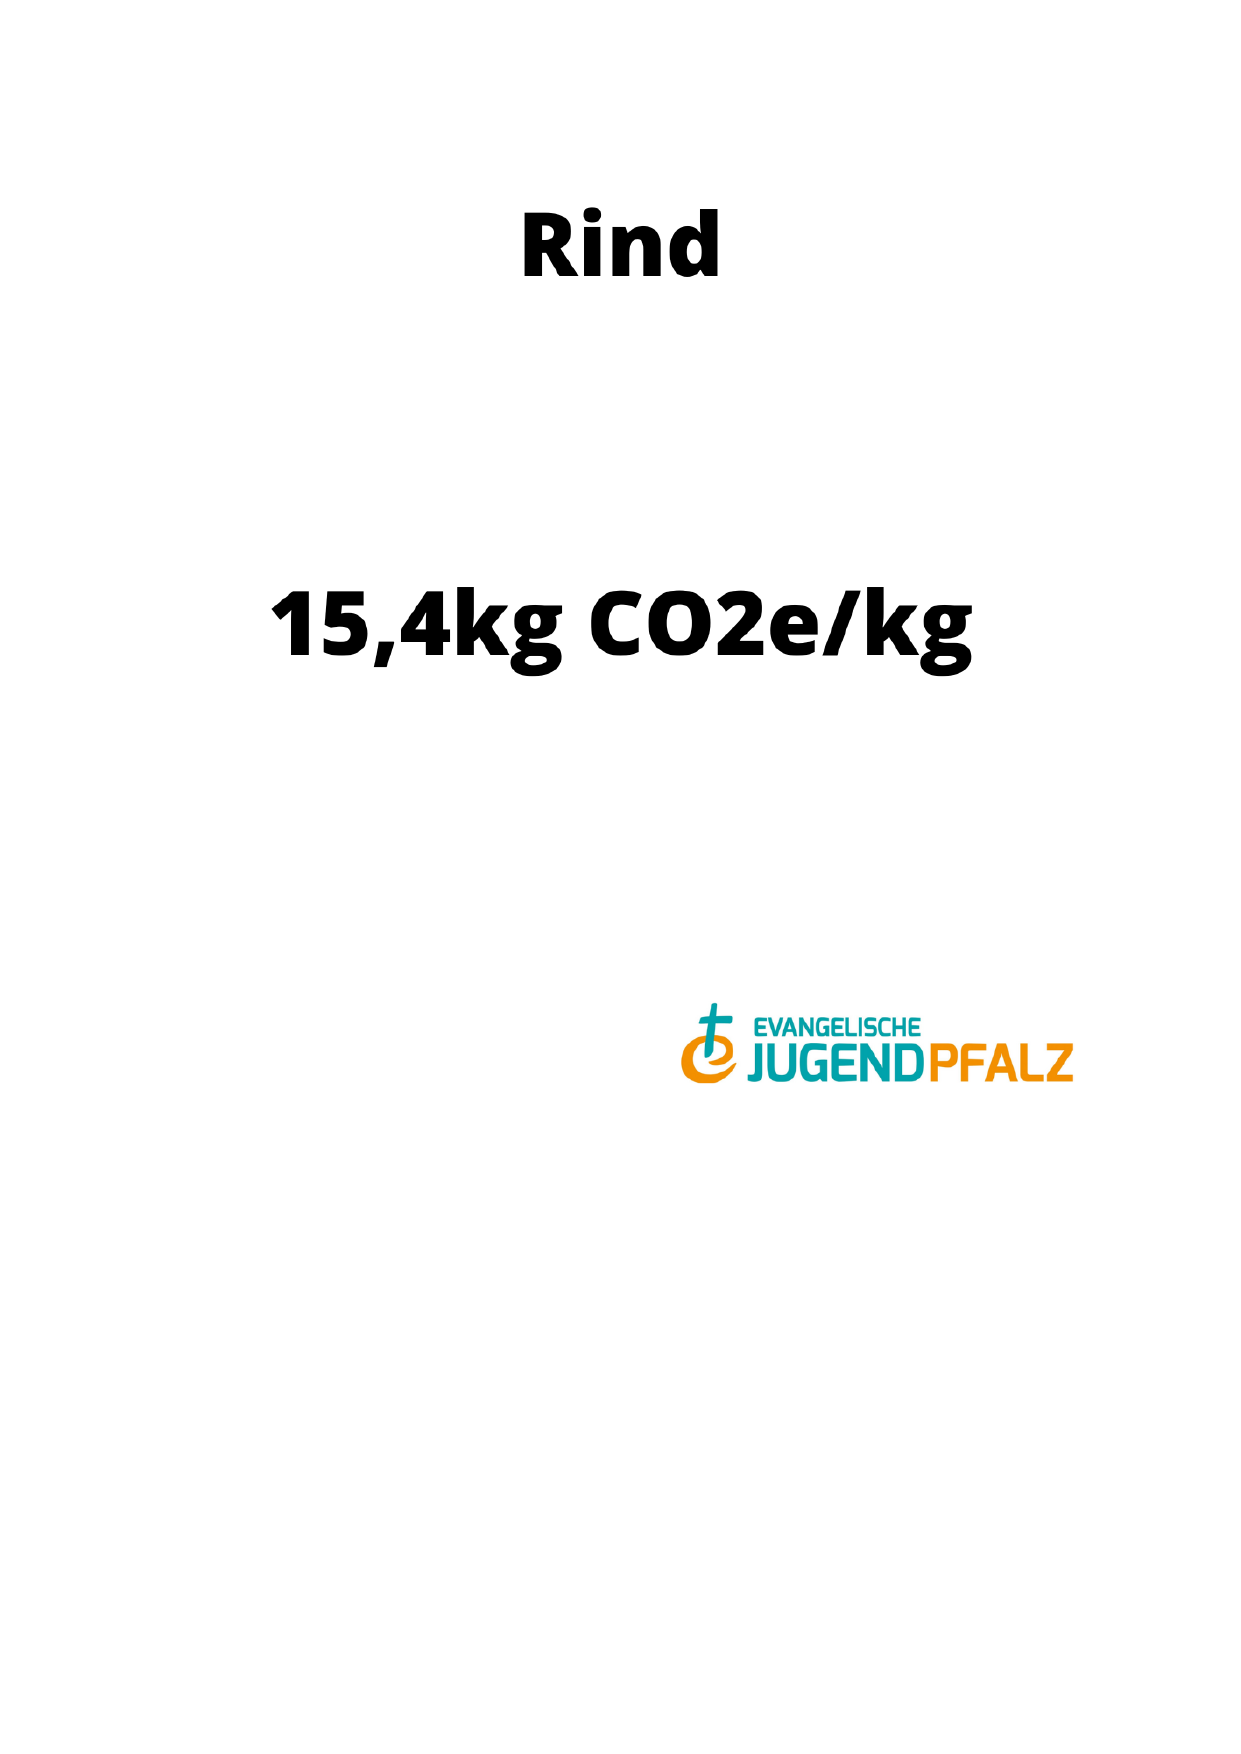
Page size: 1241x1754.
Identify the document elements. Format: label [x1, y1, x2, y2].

picture [147, 147, 1093, 1093]
